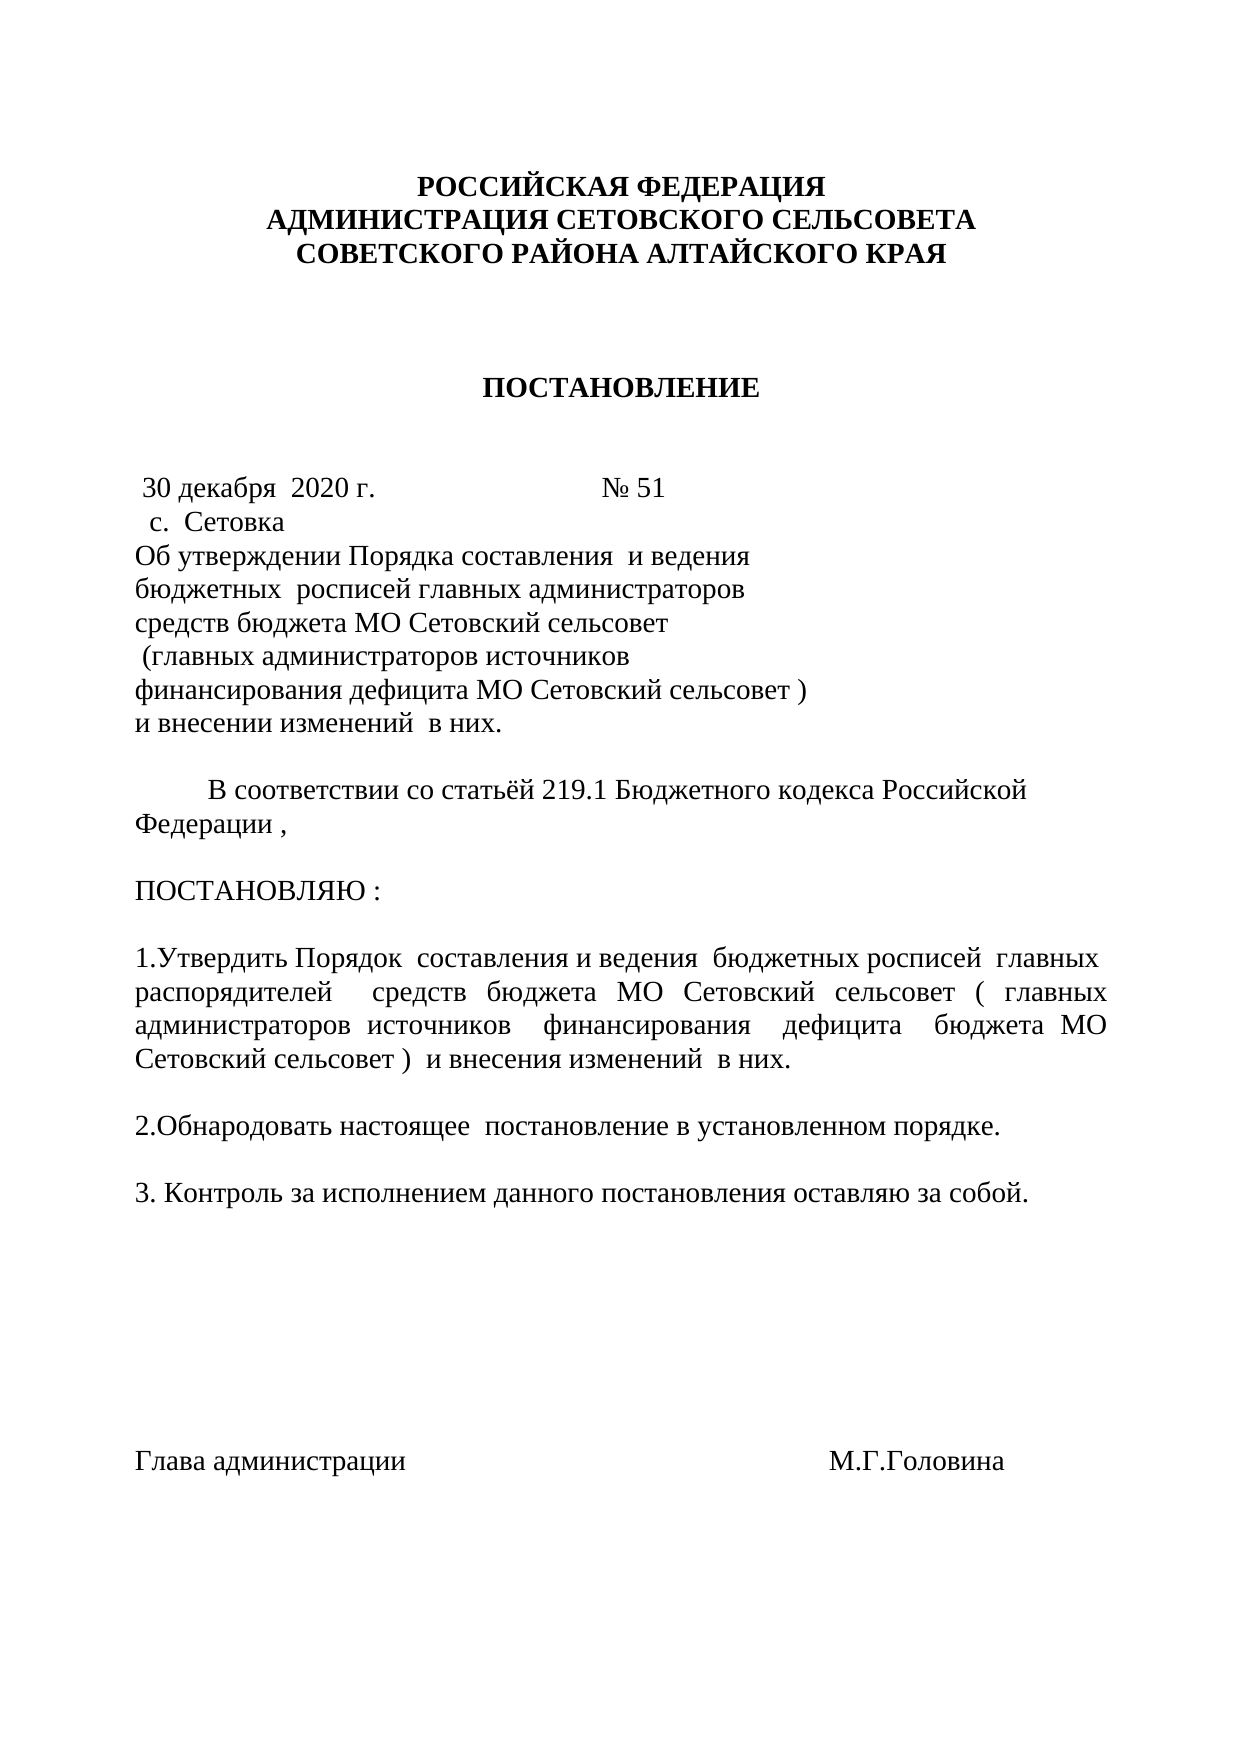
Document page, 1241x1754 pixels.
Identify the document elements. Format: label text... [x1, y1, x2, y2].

text Глава администрации М.Г.Головина [134, 1443, 1108, 1477]
text бюджетных росписей главных администраторов [134, 571, 1108, 605]
title АДМИНИСТРАЦИЯ СЕТОВСКОГО СЕЛЬСОВЕТА [134, 202, 1108, 236]
text с. Сетовка [134, 504, 1108, 538]
text ПОСТАНОВЛЯЮ : [134, 873, 1108, 907]
text и внесении изменений в них. [134, 705, 1108, 739]
text 1.Утвердить Порядок составления и ведения бюджетных росписей главных [134, 940, 1108, 974]
text средств бюджета МО Сетовский сельсовет [134, 605, 1108, 638]
text 2.Обнародовать настоящее постановление в установленном порядке. [134, 1108, 1108, 1141]
text финансирования дефицита МО Сетовский сельсовет ) [134, 672, 1108, 705]
title РОССИЙСКАЯ ФЕДЕРАЦИЯ [134, 169, 1108, 202]
text В соответствии со статьёй 219.1 Бюджетного кодекса Российской Федерации , [134, 772, 1108, 839]
text распорядителей средств бюджета МО Сетовский сельсовет ( главных администраторов источников финансирования дефицита бюджета МО Сетовский сельсовет ) и внесения изменений в них. [134, 974, 1108, 1074]
text Об утверждении Порядка составления и ведения [134, 538, 1108, 571]
title СОВЕТСКОГО РАЙОНА АЛТАЙСКОГО КРАЯ [134, 236, 1108, 269]
text (главных администраторов источников [134, 638, 1108, 672]
title ПОСТАНОВЛЕНИЕ [134, 370, 1108, 403]
title 30 декабря 2020 г. № 51 [134, 471, 1108, 504]
text 3. Контроль за исполнением данного постановления оставляю за собой. [134, 1175, 1108, 1208]
